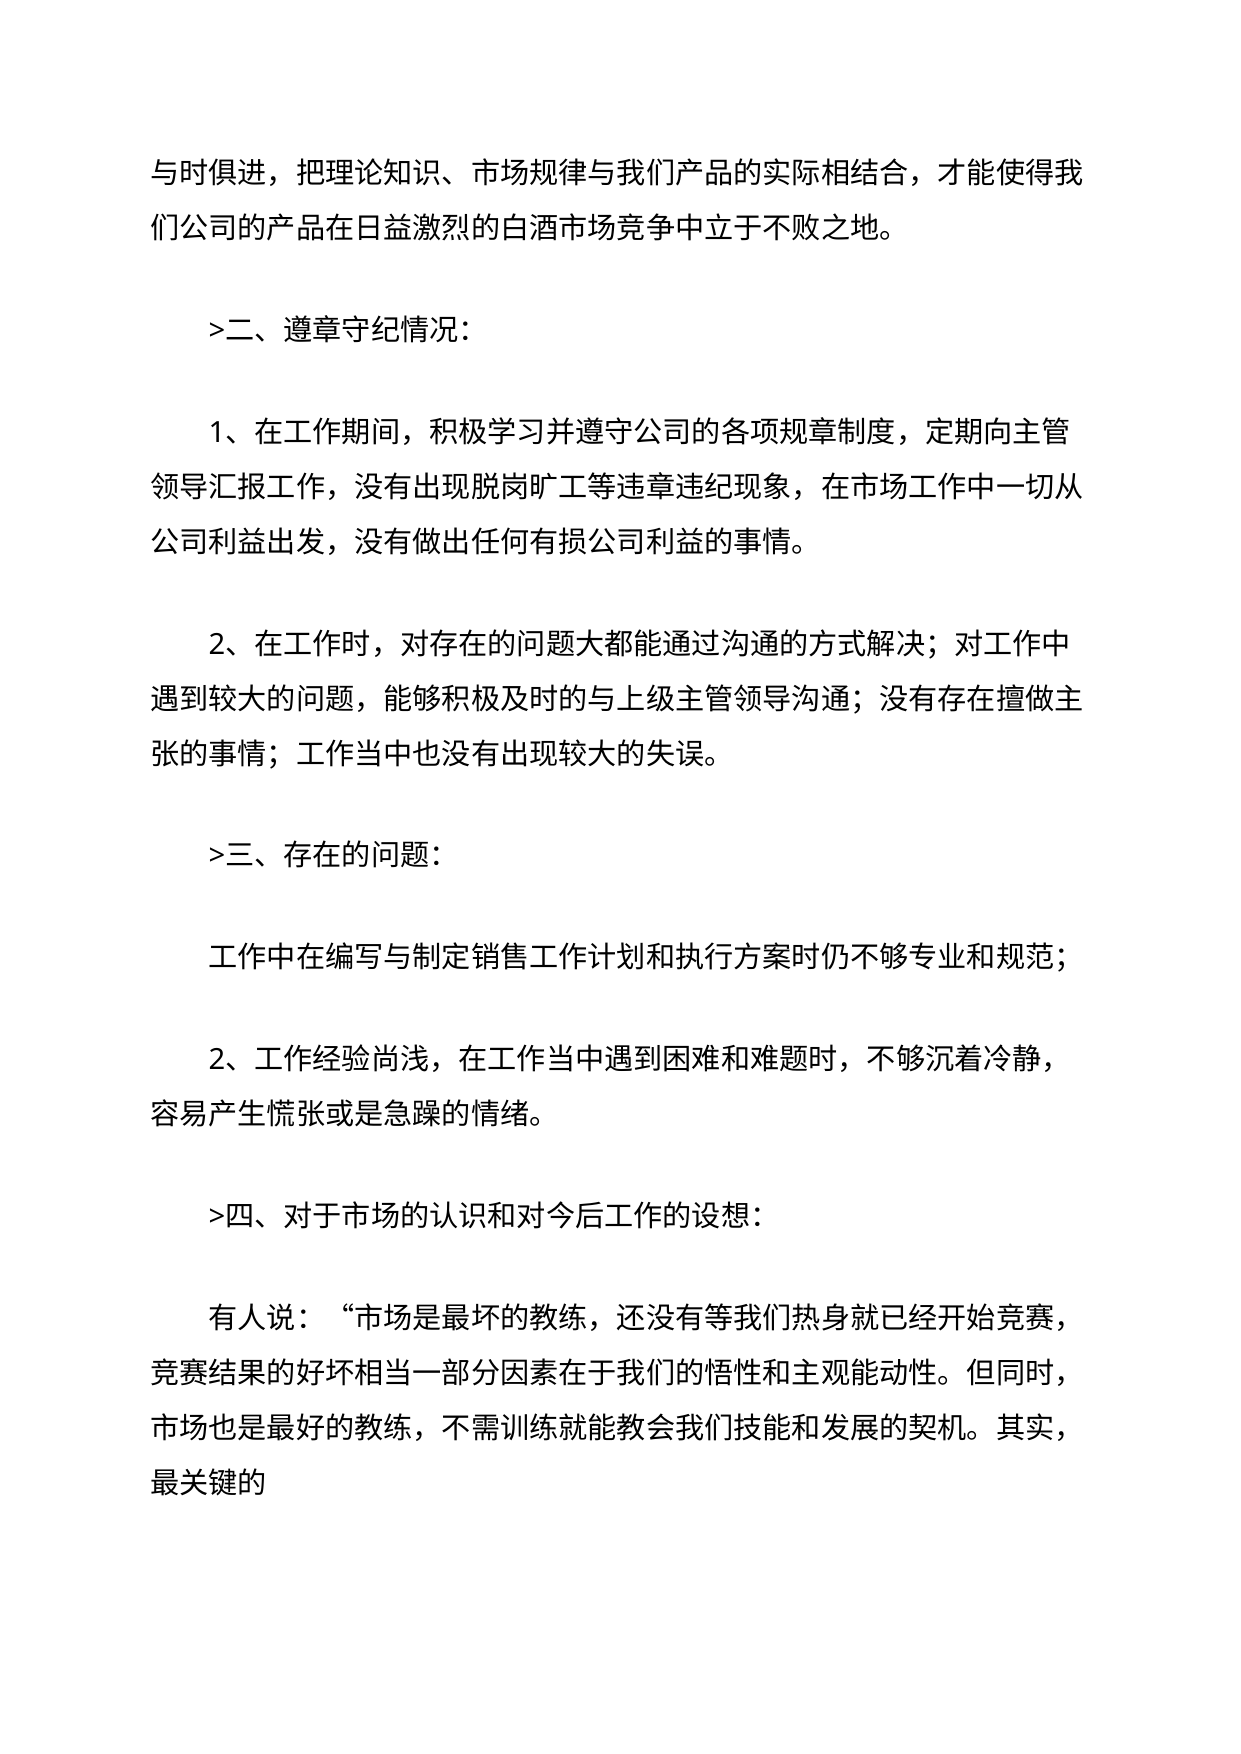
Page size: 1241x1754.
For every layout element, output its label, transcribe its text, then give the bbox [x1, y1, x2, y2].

text 工作中在编写与制定销售工作计划和执行方案时仍不够专业和规范； [150, 934, 1090, 976]
text >三、存在的问题： [150, 832, 1090, 874]
text >二、遵章守纪情况： [150, 307, 1090, 349]
text 2、工作经验尚浅，在工作当中遇到困难和难题时，不够沉着冷静，容易产生慌张或是急躁的情绪。 [150, 1036, 1090, 1133]
text >四、对于市场的认识和对今后工作的设想： [150, 1192, 1090, 1235]
text 2、在工作时，对存在的问题大都能通过沟通的方式解决；对工作中遇到较大的问题，能够积极及时的与上级主管领导沟通；没有存在擅做主张的事情；工作当中也没有出现较大的失误。 [150, 620, 1090, 772]
text 1、在工作期间，积极学习并遵守公司的各项规章制度，定期向主管领导汇报工作，没有出现脱岗旷工等违章违纪现象，在市场工作中一切从公司利益出发，没有做出任何有损公司利益的事情。 [150, 409, 1090, 561]
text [150, 150, 1090, 247]
text 有人说：“市场是最坏的教练，还没有等我们热身就已经开始竞赛，竞赛结果的好坏相当一部分因素在于我们的悟性和主观能动性。但同时，市场也是最好的教练，不需训练就能教会我们技能和发展的契机。其实，最关键的 [150, 1294, 1090, 1501]
